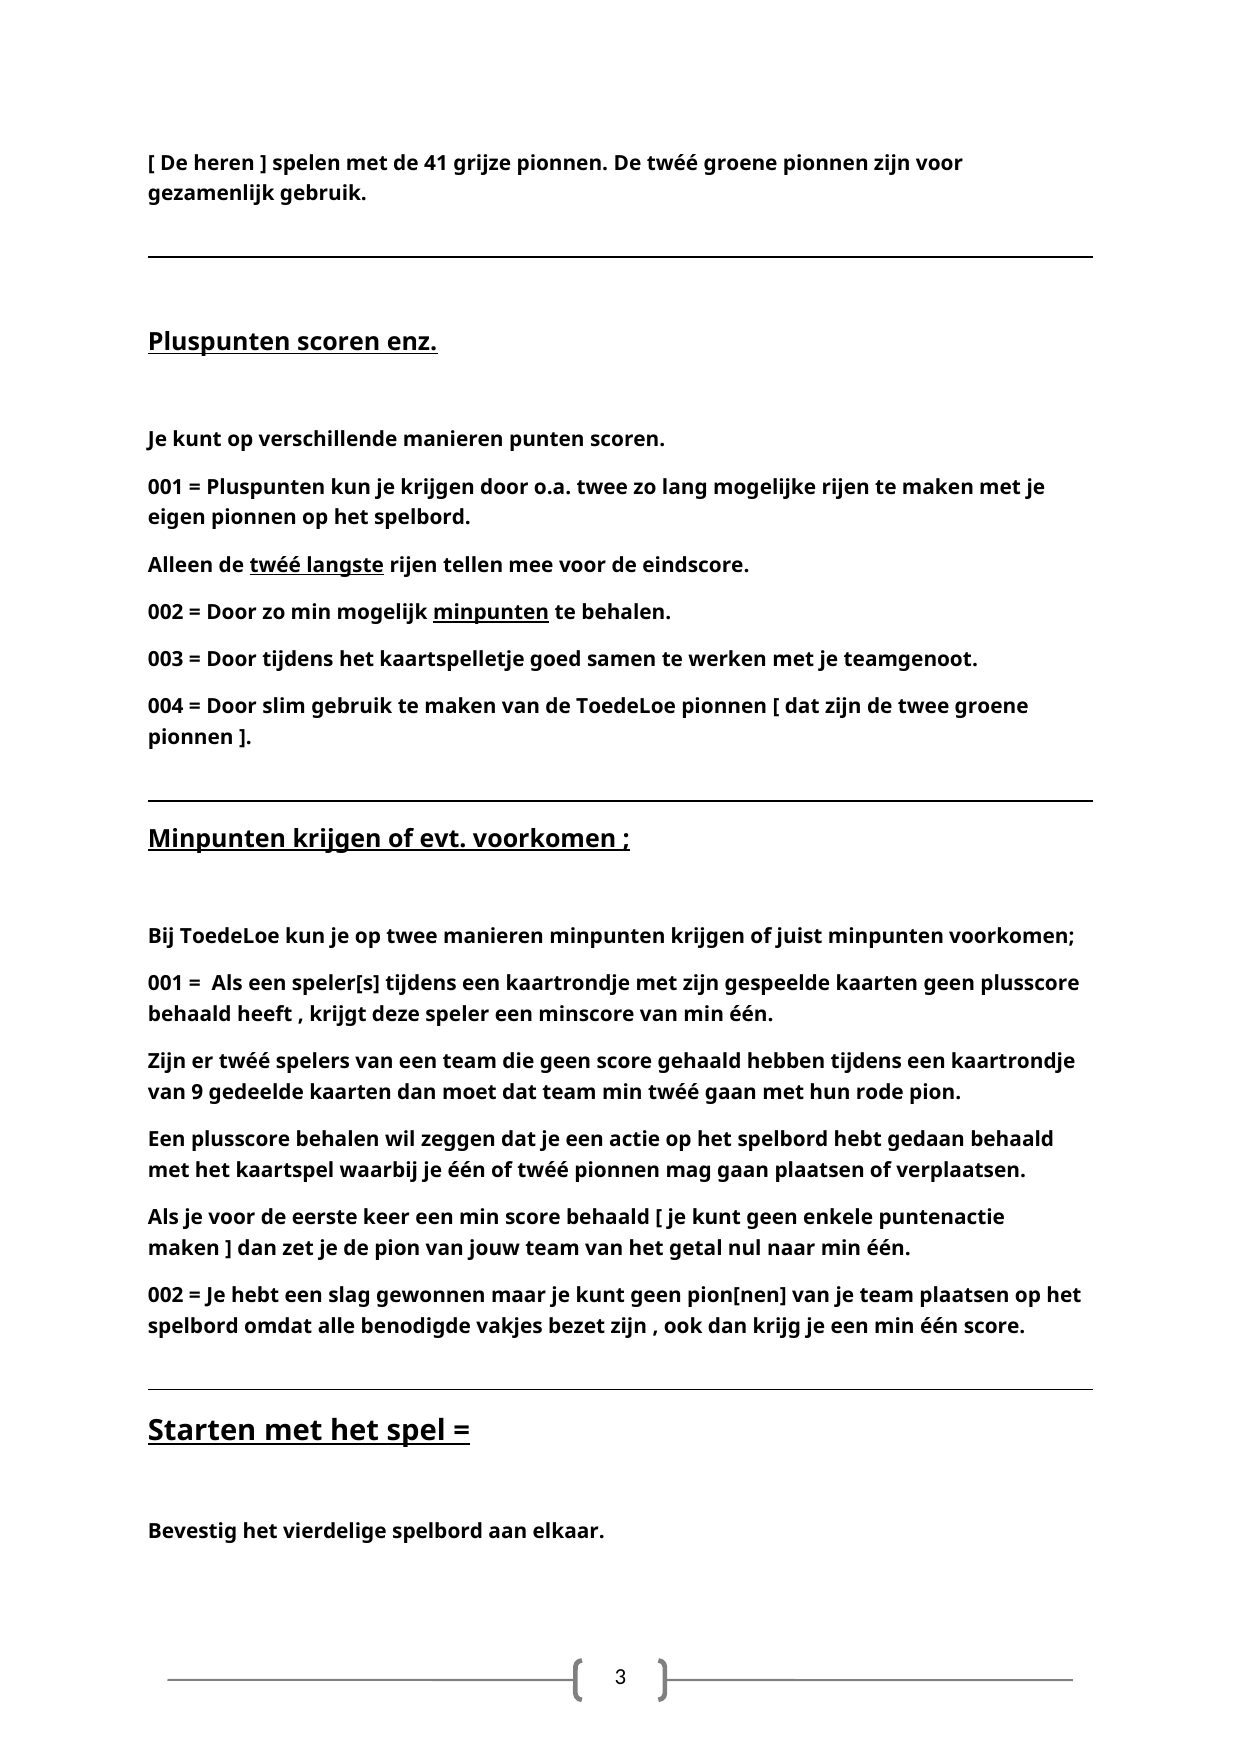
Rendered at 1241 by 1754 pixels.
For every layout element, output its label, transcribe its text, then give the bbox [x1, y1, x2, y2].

text 003 = Door tijdens het kaartspelletje goed samen te werken met je teamgenoot. [148, 644, 1093, 673]
text 004 = Door slim gebruik te maken van de ToedeLoe pionnen [ dat zijn de twee groene pionnen ]. [148, 692, 1093, 751]
text Minpunten krijgen of evt. voorkomen ; [148, 820, 1093, 854]
text Pluspunten scoren enz. [148, 324, 1093, 358]
text Bij ToedeLoe kun je op twee manieren minpunten krijgen of juist minpunten voorkomen; [148, 921, 1093, 949]
text 002 = Je hebt een slag gewonnen maar je kunt geen pion[nen] van je team plaatsen op het spelbord omdat alle benodigde vakjes bezet zijn , ook dan krijg je een min één score. [148, 1280, 1093, 1339]
text 002 = Door zo min mogelijk minpunten te behalen. [148, 597, 1093, 625]
text 001 = Pluspunten kun je krijgen door o.a. twee zo lang mogelijke rijen te maken met je eigen pionnen op het spelbord. [148, 472, 1093, 531]
text Bevestig het vierdelige spelbord aan elkaar. [148, 1516, 1093, 1544]
text Een plusscore behalen wil zeggen dat je een actie op het spelbord hebt gedaan behaald met het kaartspel waarbij je één of twéé pionnen mag gaan plaatsen of verplaatsen. [148, 1124, 1093, 1183]
text Je kunt op verschillende manieren punten scoren. [148, 424, 1093, 453]
text Starten met het spel = [148, 1409, 1093, 1449]
text Alleen de twéé langste rijen tellen mee voor de eindscore. [148, 550, 1093, 578]
text Zijn er twéé spelers van een team die geen score gehaald hebben tijdens een kaartrondje van 9 gedeelde kaarten dan moet dat team min twéé gaan met hun rode pion. [148, 1046, 1093, 1105]
text 001 = Als een speler[s] tijdens een kaartrondje met zijn gespeelde kaarten geen plusscore behaald heeft , krijgt deze speler een minscore van min één. [148, 968, 1093, 1027]
text Als je voor de eerste keer een min score behaald [ je kunt geen enkele puntenactie maken ] dan zet je de pion van jouw team van het getal nul naar min één. [148, 1202, 1093, 1261]
text [ De heren ] spelen met de 41 grijze pionnen. De twéé groene pionnen zijn voor gezamenlijk gebruik. [148, 148, 1093, 207]
